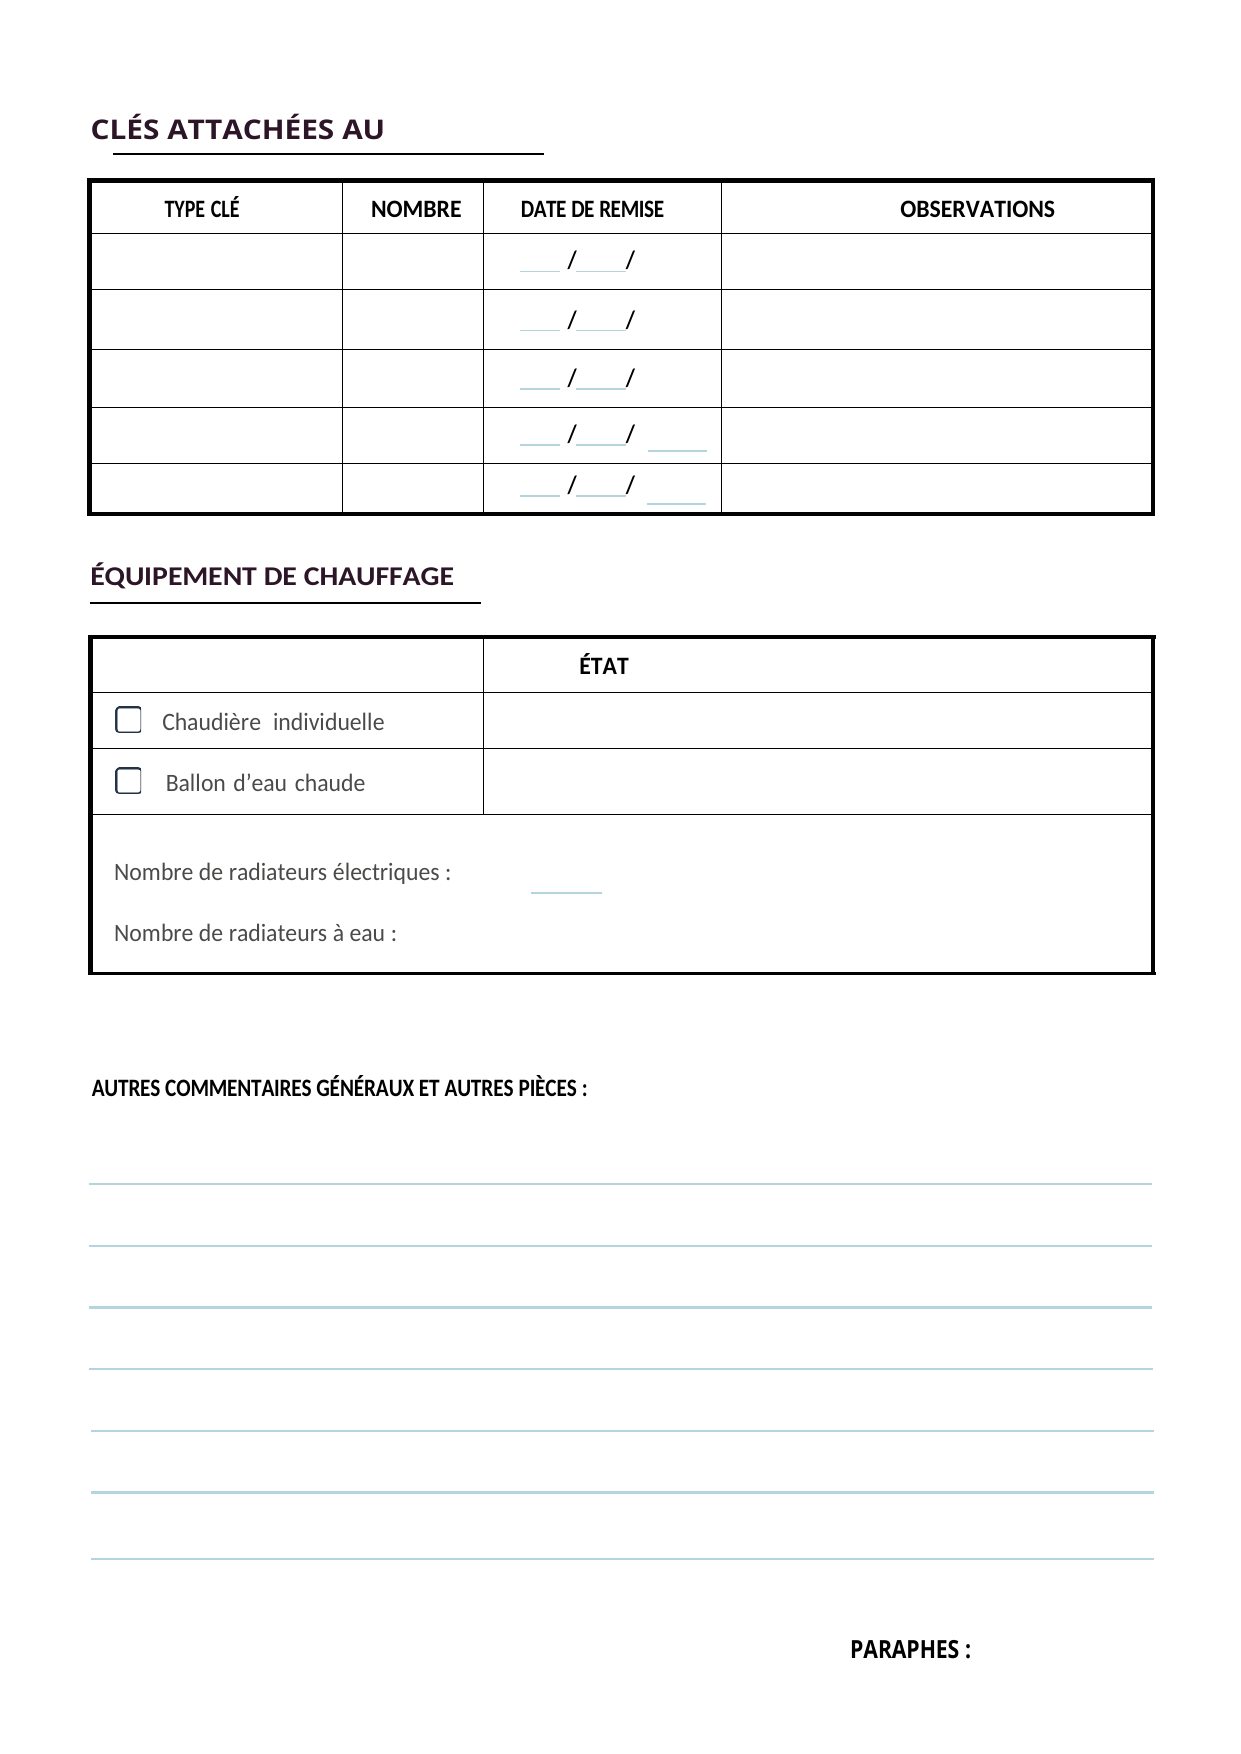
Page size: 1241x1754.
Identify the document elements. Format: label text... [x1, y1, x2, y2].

picture [115, 706, 142, 733]
table_cell [92, 234, 342, 289]
table_header NOMBRE [343, 183, 483, 233]
table_cell [484, 693, 1151, 748]
table_cell [722, 408, 1151, 463]
table_cell [722, 234, 1151, 289]
table_cell / / [484, 464, 721, 512]
table_cell [92, 464, 342, 512]
table_cell [92, 408, 342, 463]
table_header ÉTAT [484, 639, 1151, 691]
table_header TYPE CLÉ [92, 183, 342, 233]
text AUTRES COMMENTAIRES GÉNÉRAUX ET AUTRES PIÈCES : [92, 1072, 1198, 1103]
table_cell / / [484, 290, 721, 348]
table_cell / / [484, 234, 721, 289]
table_cell [484, 749, 1151, 814]
table_cell [343, 234, 483, 289]
table_cell [722, 350, 1151, 407]
subtitle ÉQUIPEMENT DE CHAUFFAGE [90, 559, 1198, 592]
picture [115, 767, 142, 794]
table_header DATE DE REMISE [484, 183, 721, 233]
table_header [93, 639, 483, 691]
table_cell [722, 464, 1151, 512]
table_cell / / [484, 350, 721, 407]
table_header OBSERVATIONS [722, 183, 1151, 233]
table_cell [343, 350, 483, 407]
table_cell Ballon d’eau chaude [93, 749, 483, 814]
table_cell [92, 290, 342, 348]
table_cell [722, 290, 1151, 348]
table_cell Nombre de radiateurs électriques : Nombre de radiateurs à eau : [93, 815, 1151, 972]
table_cell [343, 408, 483, 463]
table_cell / / [484, 408, 721, 463]
table_cell [92, 350, 342, 407]
table_cell [343, 290, 483, 348]
table_cell Chaudière individuelle [93, 693, 483, 748]
table_cell [343, 464, 483, 512]
